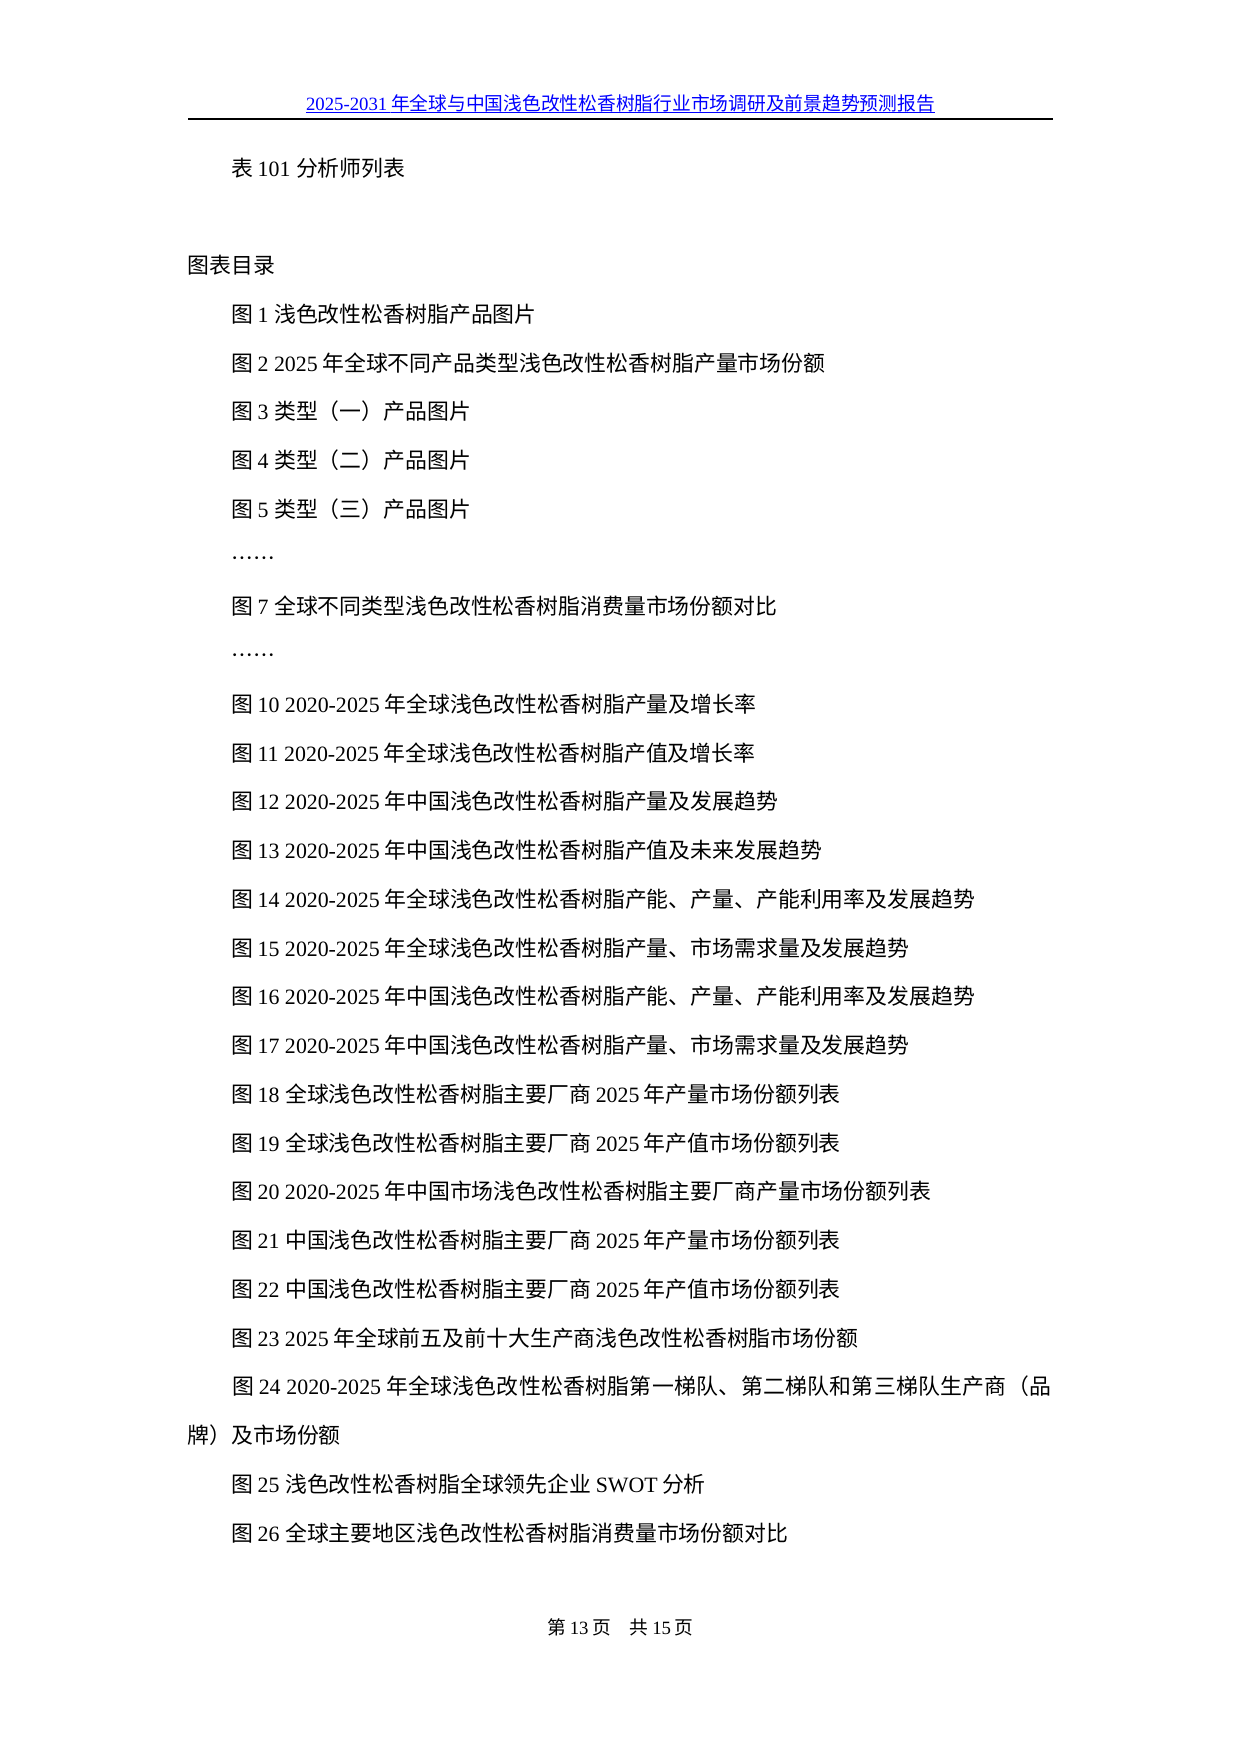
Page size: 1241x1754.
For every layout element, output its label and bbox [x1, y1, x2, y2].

text [187, 150, 1053, 1548]
